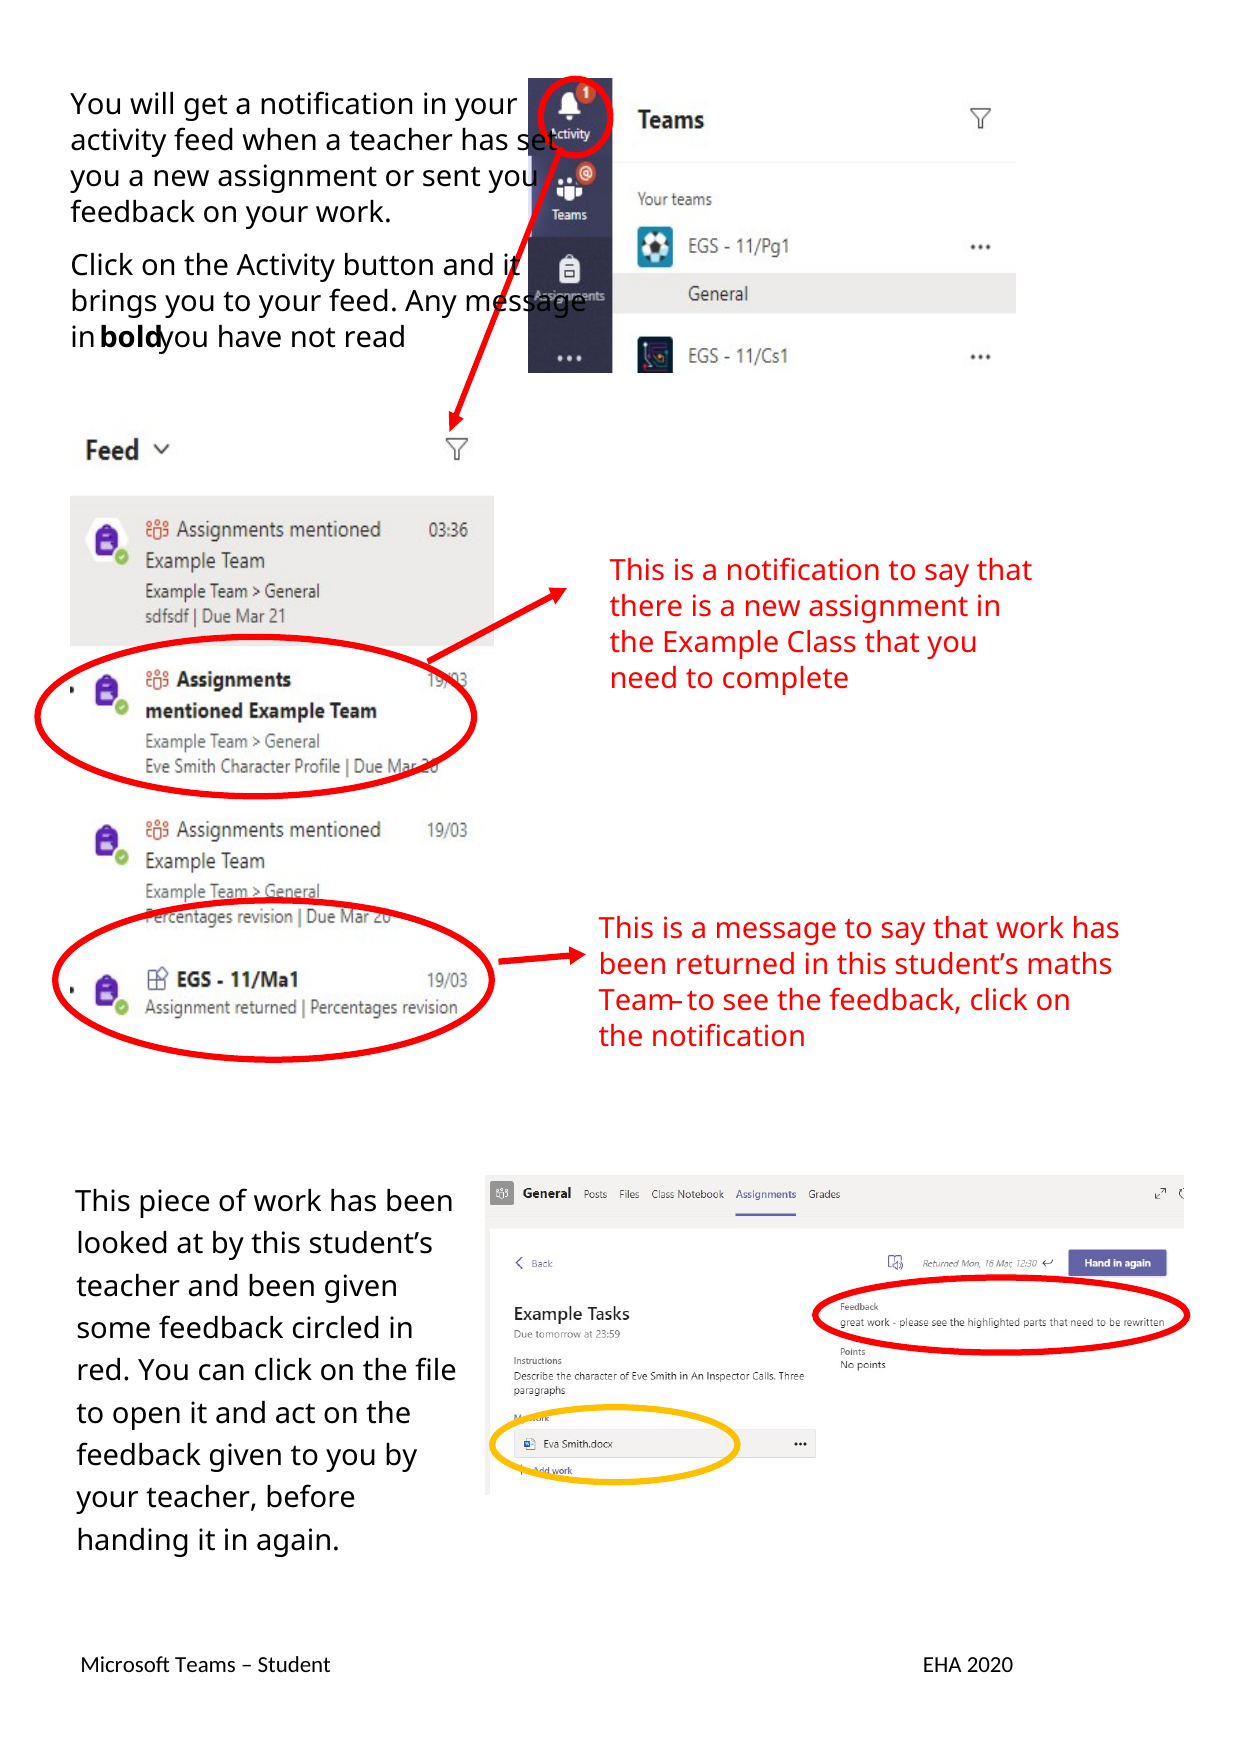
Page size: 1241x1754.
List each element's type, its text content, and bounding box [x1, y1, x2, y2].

picture [70, 904, 488, 1031]
picture [534, 136, 542, 141]
picture [70, 631, 494, 969]
picture [70, 418, 494, 670]
picture [544, 83, 607, 152]
picture [70, 1014, 96, 1031]
picture [819, 1281, 1183, 1349]
picture [70, 641, 470, 793]
picture [451, 991, 494, 1031]
picture [528, 78, 1016, 373]
picture [485, 1175, 1184, 1495]
picture [528, 78, 560, 222]
